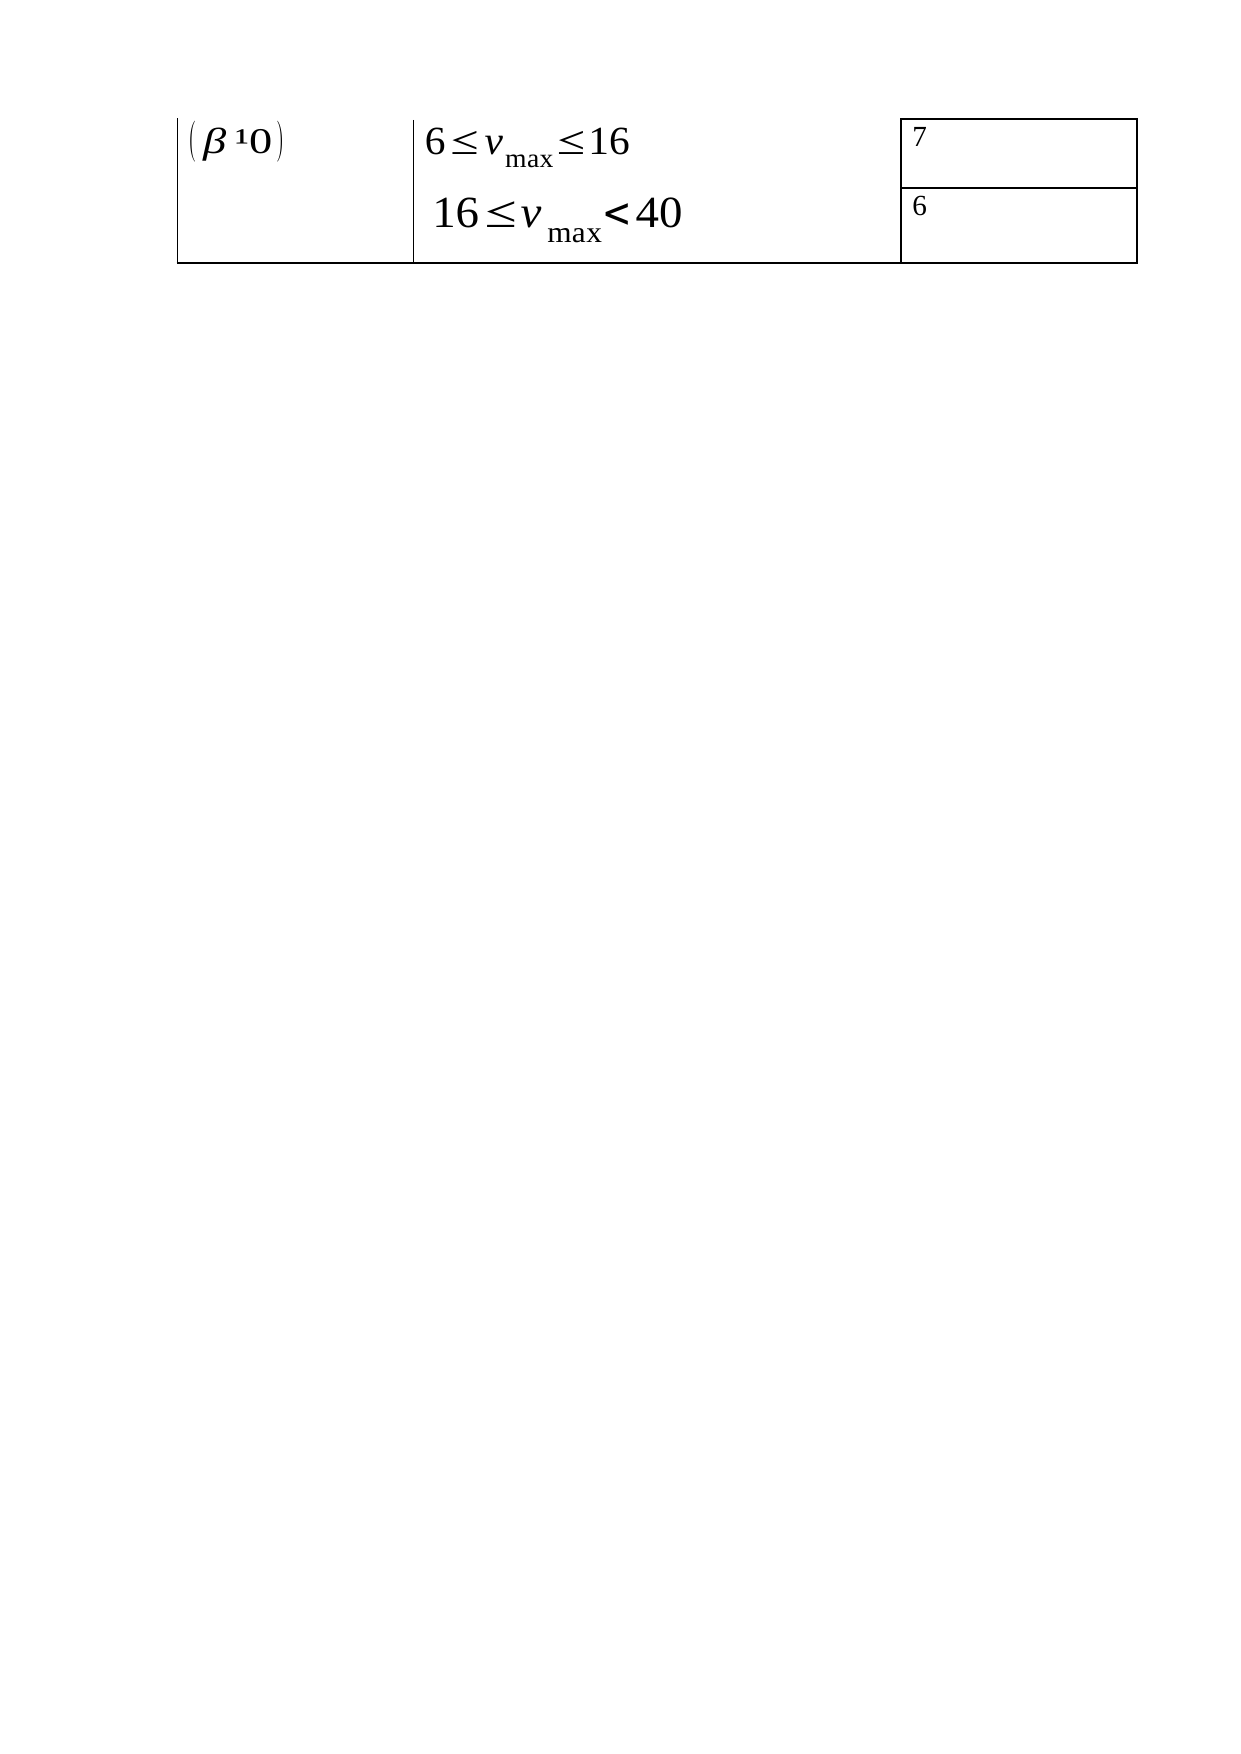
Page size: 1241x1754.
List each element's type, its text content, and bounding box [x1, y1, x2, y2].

table_cell [178, 187, 413, 262]
table_cell [414, 187, 900, 262]
table_cell [414, 118, 900, 187]
table_cell 7 [902, 120, 1136, 187]
table_cell 6 [902, 189, 1136, 262]
table_cell [178, 118, 413, 187]
